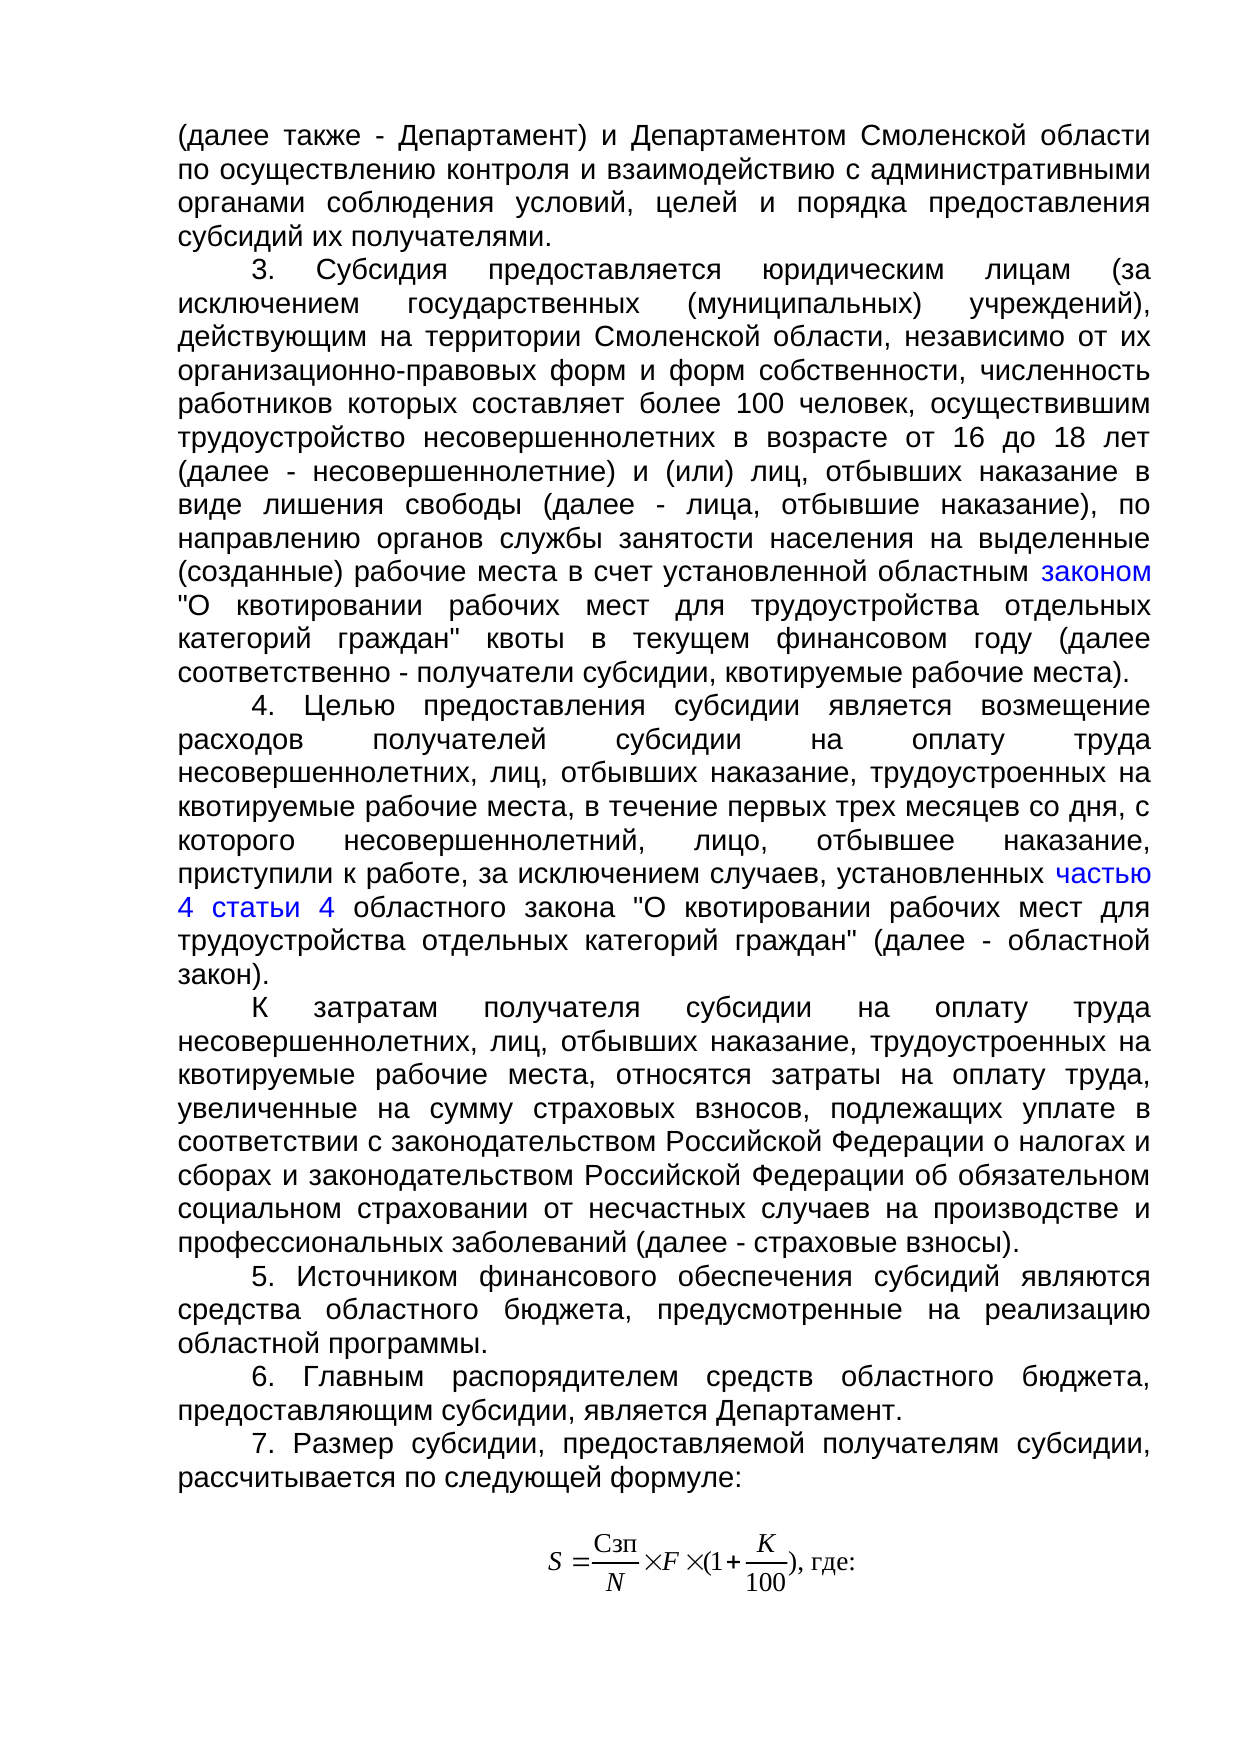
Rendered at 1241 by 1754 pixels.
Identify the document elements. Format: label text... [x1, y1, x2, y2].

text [177, 118, 1152, 252]
text К затратам получателя субсидии на оплату труда несовершеннолетних, лиц, отбывших наказание, трудоустроенных на квотируемые рабочие места, относятся затраты на оплату труда, увеличенные на сумму страховых взносов, подлежащих уплате в соответствии с законодательством Российской Федерации о налогах и сборах и законодательством Российской Федерации об обязательном социальном страховании от несчастных случаев на производстве и профессиональных заболеваний (далее - страховые взносы). [177, 990, 1152, 1258]
text 7. Размер субсидии, предоставляемой получателям субсидии, рассчитывается по следующей формуле: [177, 1426, 1152, 1493]
text 3. Субсидия предоставляется юридическим лицам (за исключением государственных (муниципальных) учреждений), действующим на территории Смоленской области, независимо от их организационно-правовых форм и форм собственности, численность работников которых составляет более 100 человек, осуществившим трудоустройство несовершеннолетних в возрасте от 16 до 18 лет (далее - несовершеннолетние) и (или) лиц, отбывших наказание в виде лишения свободы (далее - лица, отбывшие наказание), по направлению органов службы занятости населения на выделенные (созданные) рабочие места в счет установленной областным законом "О квотировании рабочих мест для трудоустройства отдельных категорий граждан" квоты в текущем финансовом году (далее соответственно - получатели субсидии, квотируемые рабочие места). [177, 252, 1152, 688]
text 4. Целью предоставления субсидии является возмещение расходов получателей субсидии на оплату труда несовершеннолетних, лиц, отбывших наказание, трудоустроенных на квотируемые рабочие места, в течение первых трех месяцев со дня, с которого несовершеннолетний, лицо, отбывшее наказание, приступили к работе, за исключением случаев, установленных частью 4 статьи 4 областного закона "О квотировании рабочих мест для трудоустройства отдельных категорий граждан" (далее - областной закон). [177, 688, 1152, 990]
text 5. Источником финансового обеспечения субсидий являются средства областного бюджета, предусмотренные на реализацию областной программы. [177, 1258, 1152, 1359]
text 6. Главным распорядителем средств областного бюджета, предоставляющим субсидии, является Департамент. [177, 1359, 1152, 1426]
